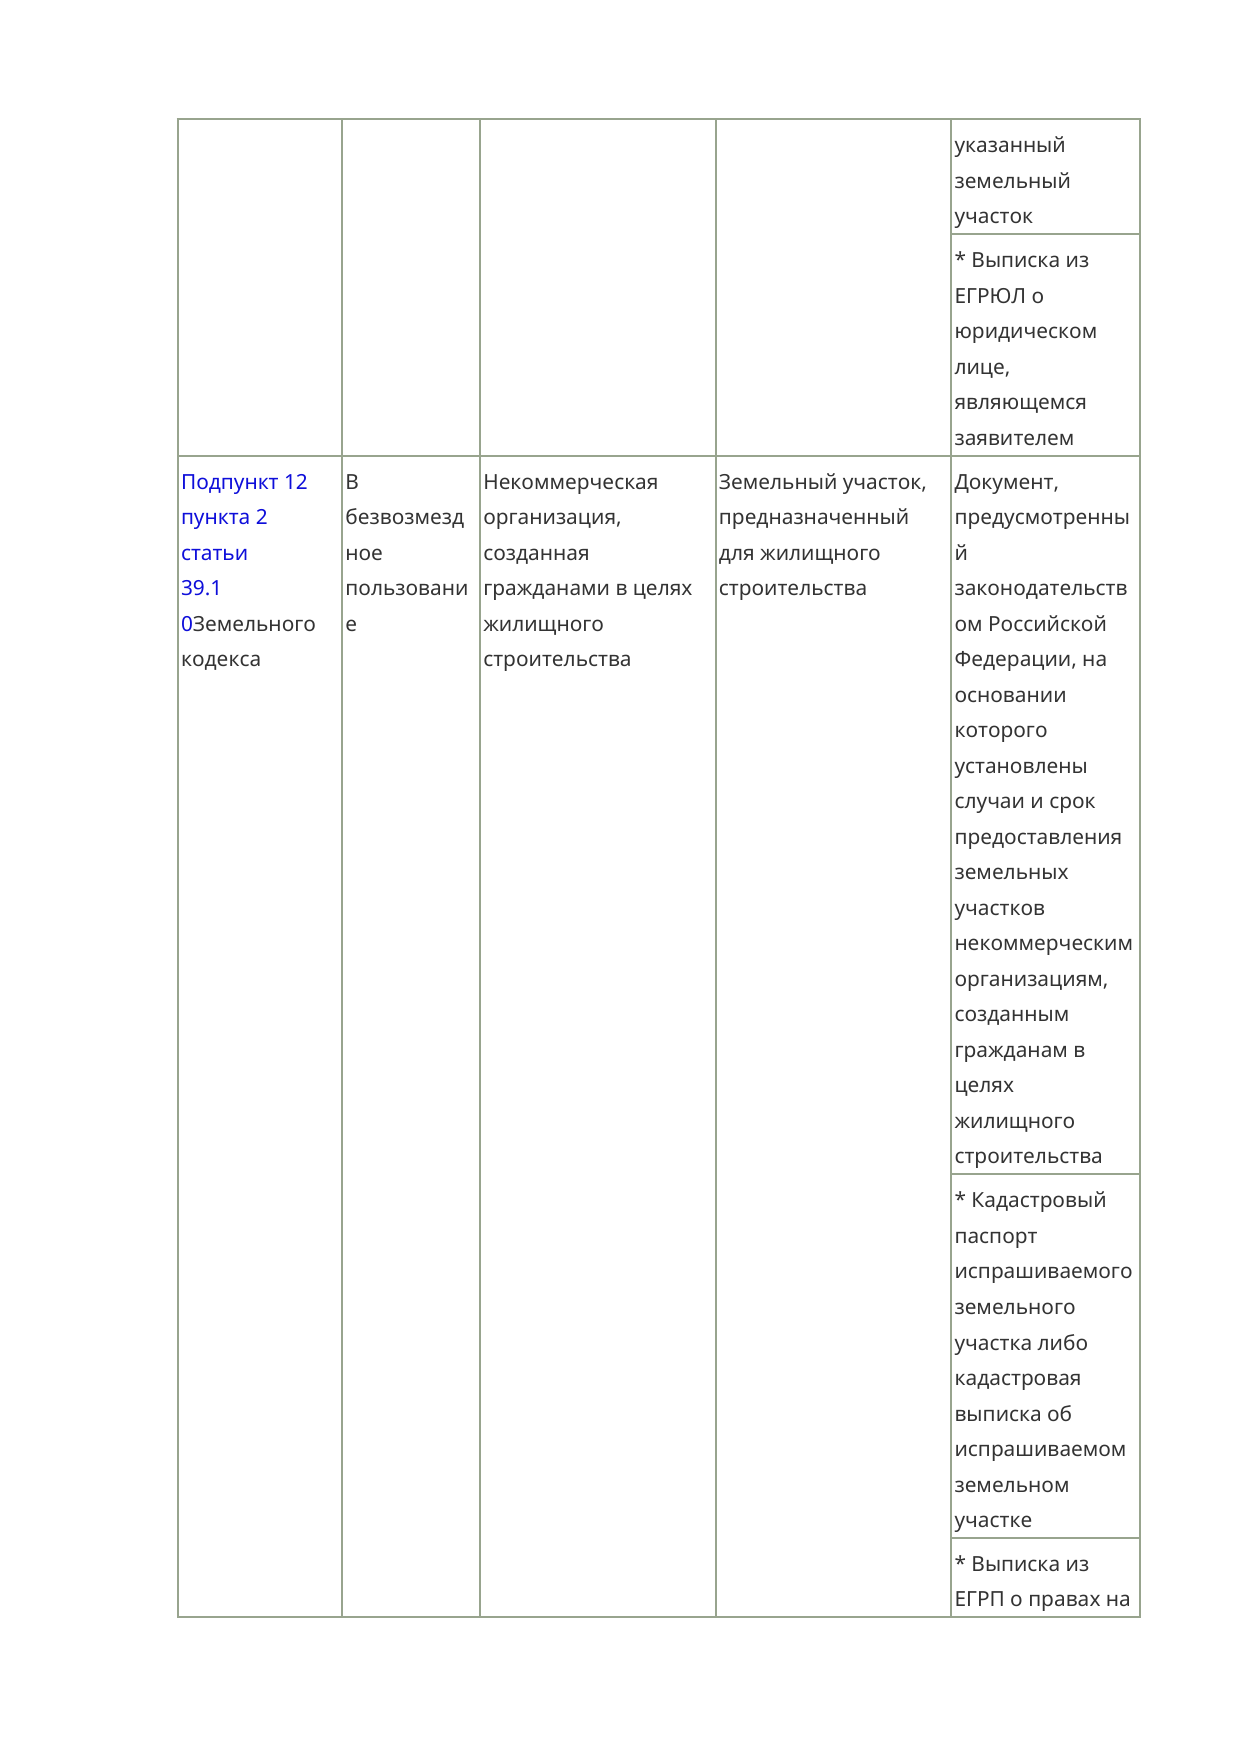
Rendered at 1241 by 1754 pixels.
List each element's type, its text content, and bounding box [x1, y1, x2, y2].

table_cell В безвозмездное пользование [343, 457, 479, 1616]
table_cell * Выписка из ЕГРЮЛ о юридическом лице, являющемся заявителем [952, 235, 1139, 454]
table_cell Подпункт 12 пункта 2 статьи 39.10Земельного кодекса [179, 457, 341, 1616]
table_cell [952, 120, 1139, 233]
table_cell Земельный участок, предназначенный для жилищного строительства [717, 457, 950, 1616]
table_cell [952, 1539, 1139, 1616]
table_cell Документ, предусмотренный законодательством Российской Федерации, на основании которого установлены случаи и срок предоставления земельных участков некоммерческим организациям, созданным гражданам в целях жилищного строительства [952, 457, 1139, 1173]
table_cell * Кадастровый паспорт испрашиваемого земельного участка либо кадастровая выписка об испрашиваемом земельном участке [952, 1175, 1139, 1537]
table_cell Некоммерческая организация, созданная гражданами в целях жилищного строительства [481, 457, 715, 1616]
